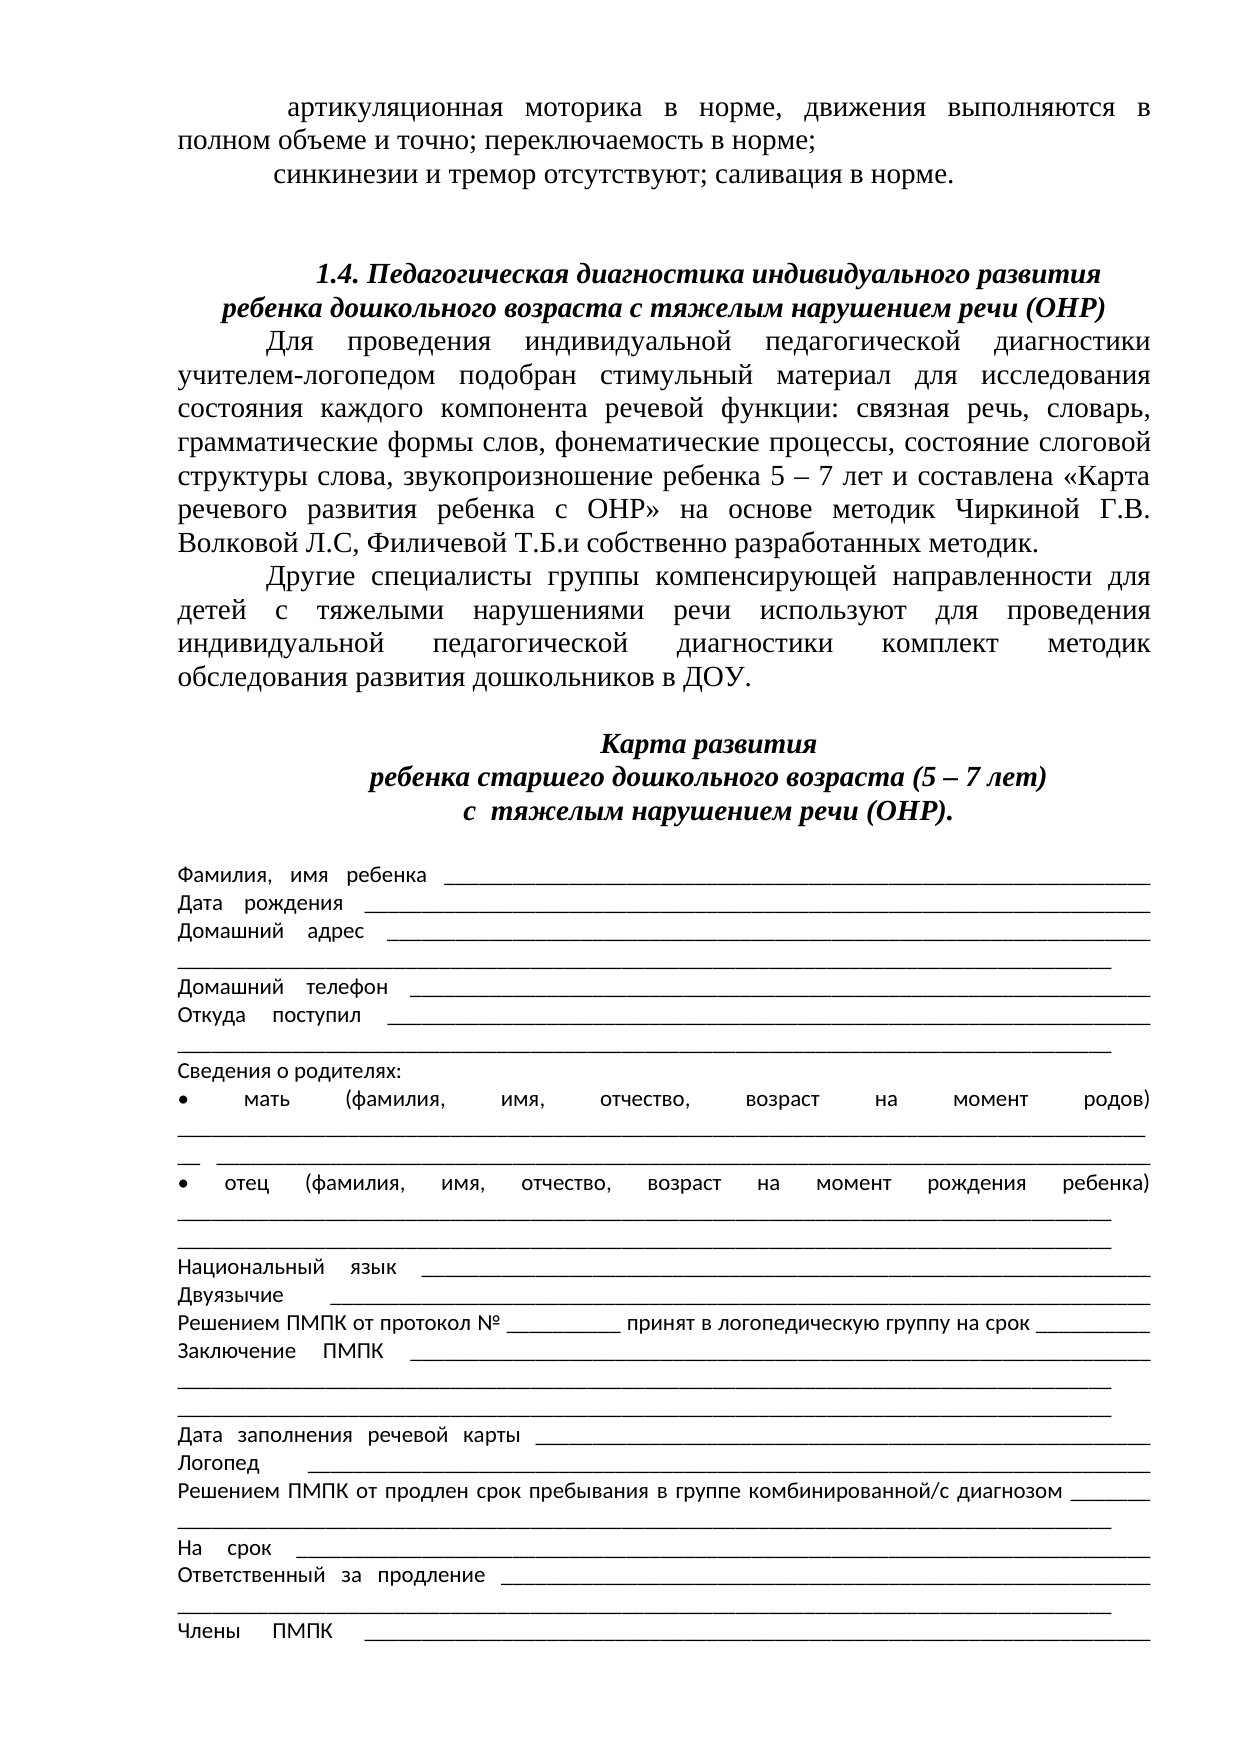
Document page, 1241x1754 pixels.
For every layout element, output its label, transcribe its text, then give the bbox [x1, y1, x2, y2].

text 1.4. Педагогическая диагностика индивидуального развития ребенка дошкольного возраста с тяжелым нарушением речи (ОНР) [177, 256, 1152, 323]
text Карта развития [177, 726, 1152, 759]
text Другие специалисты группы компенсирующей направленности для детей с тяжелыми нарушениями речи используют для проведения индивидуальной педагогической диагностики комплект методик обследования развития дошкольников в ДОУ. [177, 558, 1152, 692]
text Фамилия, имя ребенка ______________________________________________________________ Дата рождения _____________________________________________________________________ Домашний адрес ___________________________________________________________________ __________________________________________________________________________________ Домашний телефон _________________________________________________________________ Откуда поступил ___________________________________________________________________ __________________________________________________________________________________ Сведения о родителях: [177, 860, 1152, 1084]
text ребенка старшего дошкольного возраста (5 – 7 лет) [177, 759, 1152, 793]
text Для проведения индивидуальной педагогической диагностики учителем-логопедом подобран стимульный материал для исследования состояния каждого компонента речевой функции: связная речь, словарь, грамматические формы слов, фонематические процессы, состояние слоговой структуры слова, звукопроизношение ребенка 5 – 7 лет и составлена «Карта речевого развития ребенка с ОНР» на основе методик Чиркиной Г.В. Волковой Л.С, Филичевой Т.Б.и собственно разработанных методик. [177, 323, 1152, 558]
text артикуляционная моторика в норме, движения выполняются в полном объеме и точно; переключаемость в норме; [177, 89, 1152, 156]
text • мать (фамилия, имя, отчество, возраст на момент родов) _______________________________________________________________________________________ __________________________________________________________________________________ • отец (фамилия, имя, отчество, возраст на момент рождения ребенка) __________________________________________________________________________________ __________________________________________________________________________________ Национальный язык ________________________________________________________________ Двуязычие ________________________________________________________________________ Решением ПМПК от протокол № __________ принят в логопедическую группу на срок __________ Заключение ПМПК _________________________________________________________________ __________________________________________________________________________________ __________________________________________________________________________________ Дата заполнения речевой карты ______________________________________________________ Логопед __________________________________________________________________________ Решением ПМПК от продлен срок пребывания в группе комбинированной/с диагнозом _______ __________________________________________________________________________________ [177, 1084, 1152, 1533]
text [177, 1533, 1152, 1645]
text синкинезии и тремор отсутствуют; саливация в норме. [177, 156, 1152, 189]
text с тяжелым нарушением речи (ОНР). [177, 793, 1152, 827]
